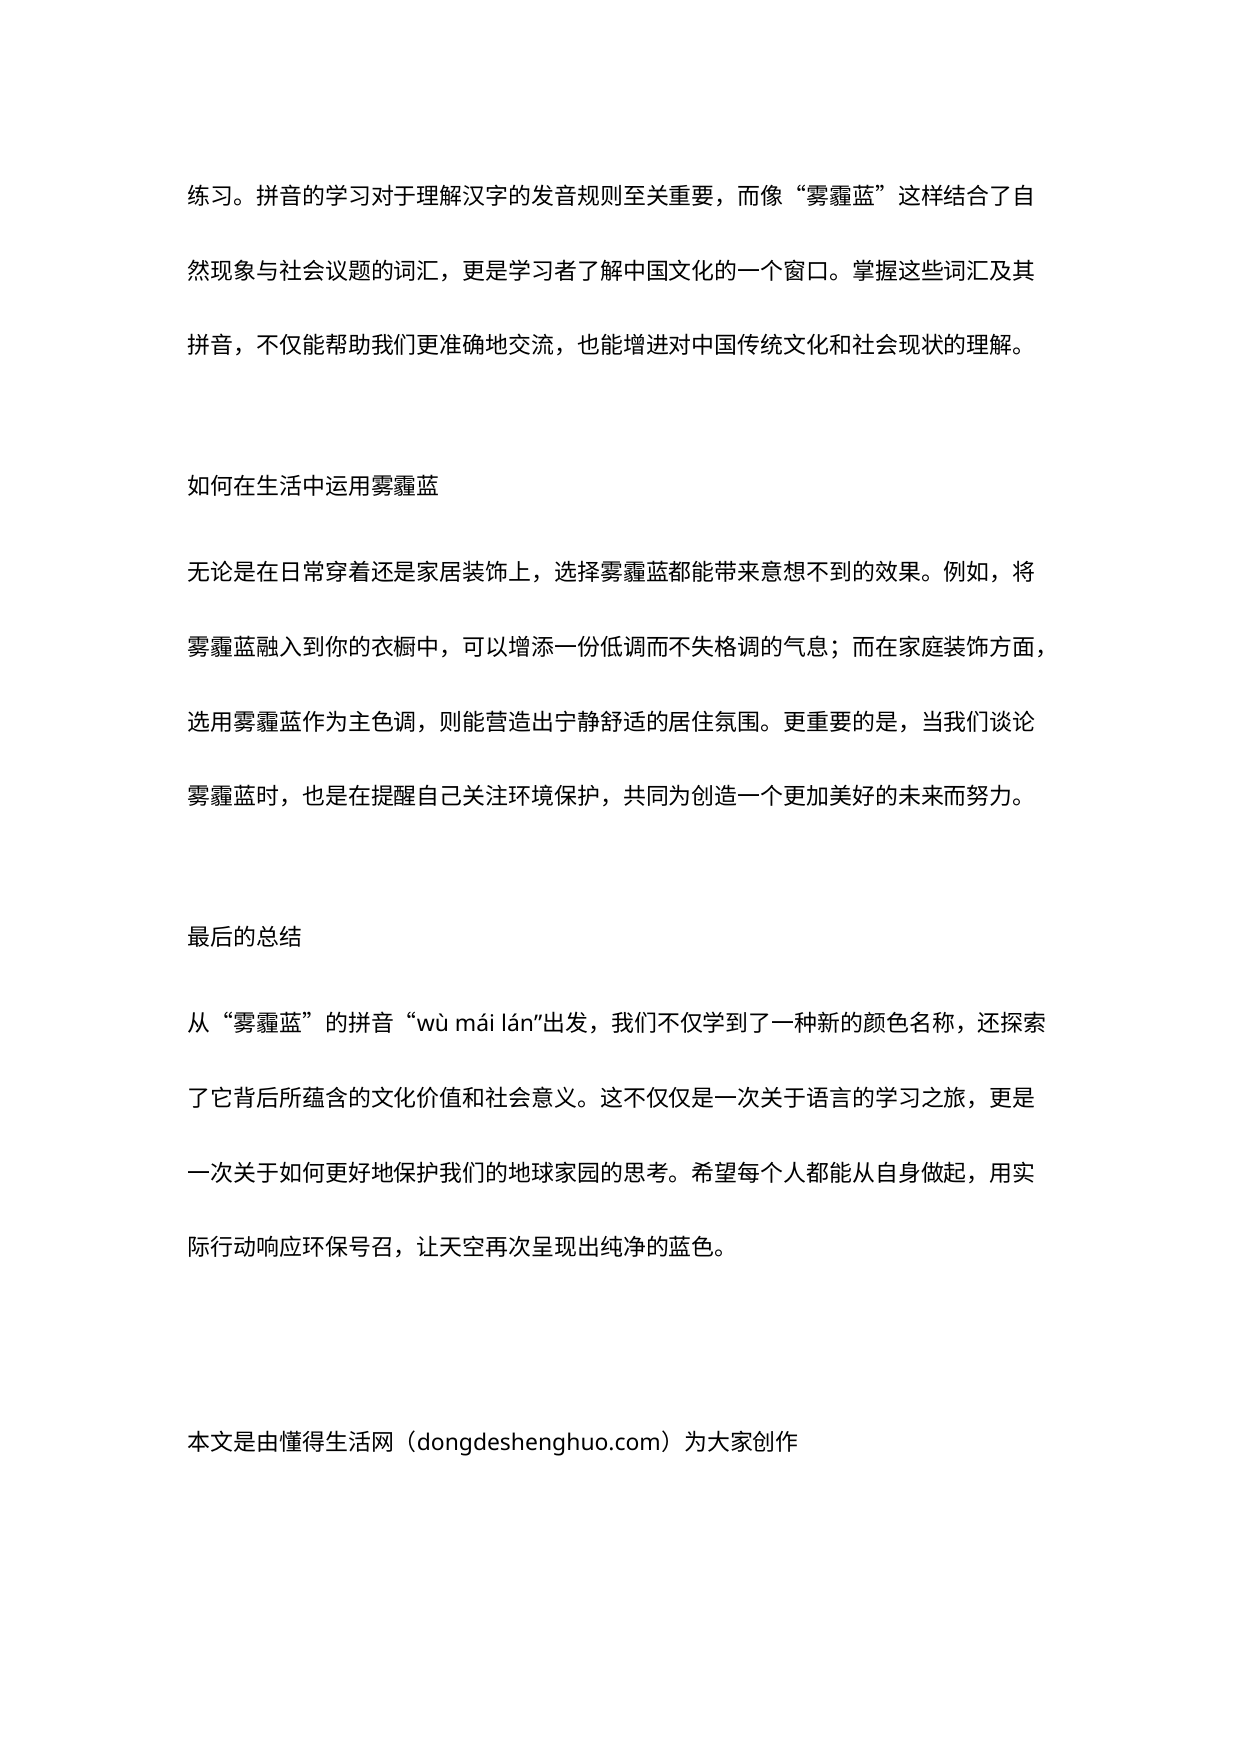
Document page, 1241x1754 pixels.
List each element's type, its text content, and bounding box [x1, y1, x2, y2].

text 从“雾霾蓝”的拼音“wù mái lán”出发，我们不仅学到了一种新的颜色名称，还探索了它背后所蕴含的文化价值和社会意义。这不仅仅是一次关于语言的学习之旅，更是一次关于如何更好地保护我们的地球家园的思考。希望每个人都能从自身做起，用实际行动响应环保号召，让天空再次呈现出纯净的蓝色。 [187, 989, 1053, 1278]
text 无论是在日常穿着还是家居装饰上，选择雾霾蓝都能带来意想不到的效果。例如，将雾霾蓝融入到你的衣橱中，可以增添一份低调而不失格调的气息；而在家庭装饰方面，选用雾霾蓝作为主色调，则能营造出宁静舒适的居住氛围。更重要的是，当我们谈论雾霾蓝时，也是在提醒自己关注环境保护，共同为创造一个更加美好的未来而努力。 [187, 538, 1053, 827]
text 本文是由懂得生活网（dongdeshenghuo.com）为大家创作 [187, 1408, 1053, 1473]
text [187, 162, 1053, 376]
text 最后的总结 [187, 903, 1053, 968]
text 如何在生活中运用雾霾蓝 [187, 452, 1053, 517]
